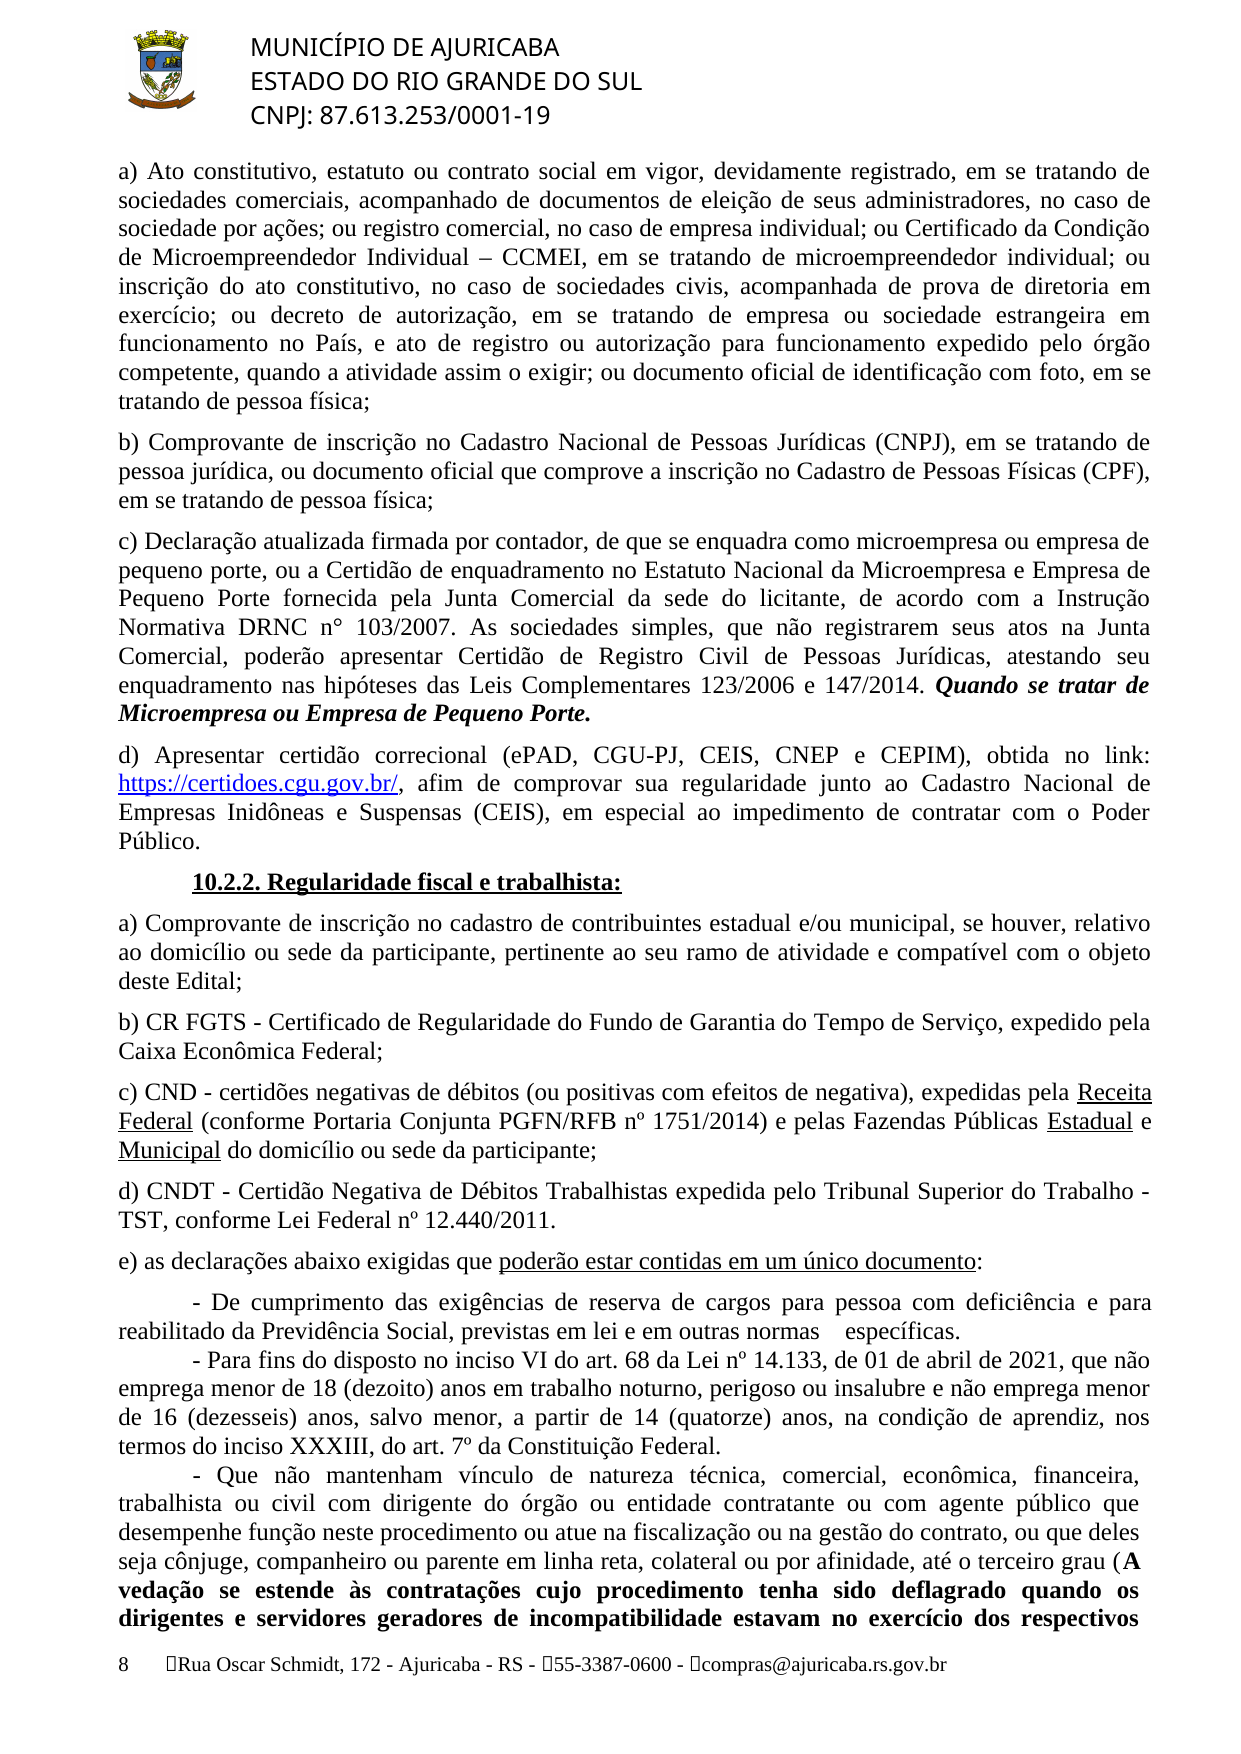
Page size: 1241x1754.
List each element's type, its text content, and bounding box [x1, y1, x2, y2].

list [118, 1460, 1141, 1632]
text c) CND - certidões negativas de débitos (ou positivas com efeitos de negativa), expedidas pela Receita Federal (conforme Portaria Conjunta PGFN/RFB nº 1751/2014) e pelas Fazendas Públicas Estadual e Municipal do domicílio ou sede da participante; [118, 1077, 1152, 1163]
text - De cumprimento das exigências de reserva de cargos para pessoa com deficiência e para reabilitado da Previdência Social, previstas em lei e em outras normas específicas. [118, 1287, 1152, 1345]
text c) Declaração atualizada firmada por contador, de que se enquadra como microempresa ou empresa de pequeno porte, ou a Certidão de enquadramento no Estatuto Nacional da Microempresa e Empresa de Pequeno Porte fornecida pela Junta Comercial da sede do licitante, de acordo com a Instrução Normativa DRNC n° 103/2007. As sociedades simples, que não registrarem seus atos na Junta Comercial, poderão apresentar Certidão de Registro Civil de Pessoas Jurídicas, atestando seu enquadramento nas hipóteses das Leis Complementares 123/2006 e 147/2014. Quando se tratar de Microempresa ou Empresa de Pequeno Porte. [118, 526, 1152, 727]
text 10.2.2. Regularidade fiscal e trabalhista: [118, 867, 1152, 896]
text d) CNDT - Certidão Negativa de Débitos Trabalhistas expedida pelo Tribunal Superior do Trabalho -TST, conforme Lei Federal nº 12.440/2011. [118, 1176, 1152, 1233]
text a) Comprovante de inscrição no cadastro de contribuintes estadual e/ou municipal, se houver, relativo ao domicílio ou sede da participante, pertinente ao seu ramo de atividade e compatível com o objeto deste Edital; [118, 908, 1152, 995]
text e) as declarações abaixo exigidas que poderão estar contidas em um único documento: [118, 1246, 1152, 1275]
text a) Ato constitutivo, estatuto ou contrato social em vigor, devidamente registrado, em se tratando de sociedades comerciais, acompanhado de documentos de eleição de seus administradores, no caso de sociedade por ações; ou registro comercial, no caso de empresa individual; ou Certificado da Condição de Microempreendedor Individual – CCMEI, em se tratando de microempreendedor individual; ou inscrição do ato constitutivo, no caso de sociedades civis, acompanhada de prova de diretoria em exercício; ou decreto de autorização, em se tratando de empresa ou sociedade estrangeira em funcionamento no País, e ato de registro ou autorização para funcionamento expedido pelo órgão competente, quando a atividade assim o exigir; ou documento oficial de identificação com foto, em se tratando de pessoa física; [118, 156, 1152, 415]
text b) Comprovante de inscrição no Cadastro Nacional de Pessoas Jurídicas (CNPJ), em se tratando de pessoa jurídica, ou documento oficial que comprove a inscrição no Cadastro de Pessoas Físicas (CPF), em se tratando de pessoa física; [118, 427, 1152, 513]
picture [125, 29, 197, 112]
text b) CR FGTS - Certificado de Regularidade do Fundo de Garantia do Tempo de Serviço, expedido pela Caixa Econômica Federal; [118, 1007, 1152, 1065]
text - Para fins do disposto no inciso VI do art. 68 da Lei nº 14.133, de 01 de abril de 2021, que não emprega menor de 18 (dezoito) anos em trabalho noturno, perigoso ou insalubre e não emprega menor de 16 (dezesseis) anos, salvo menor, a partir de 14 (quatorze) anos, na condição de aprendiz, nos termos do inciso XXXIII, do art. 7º da Constituição Federal. [118, 1345, 1152, 1460]
text d) Apresentar certidão correcional (ePAD, CGU-PJ, CEIS, CNEP e CEPIM), obtida no link: https://certidoes.cgu.gov.br/, afim de comprovar sua regularidade junto ao Cadastro Nacional de Empresas Inidôneas e Suspensas (CEIS), em especial ao impedimento de contratar com o Poder Público. [118, 740, 1152, 855]
